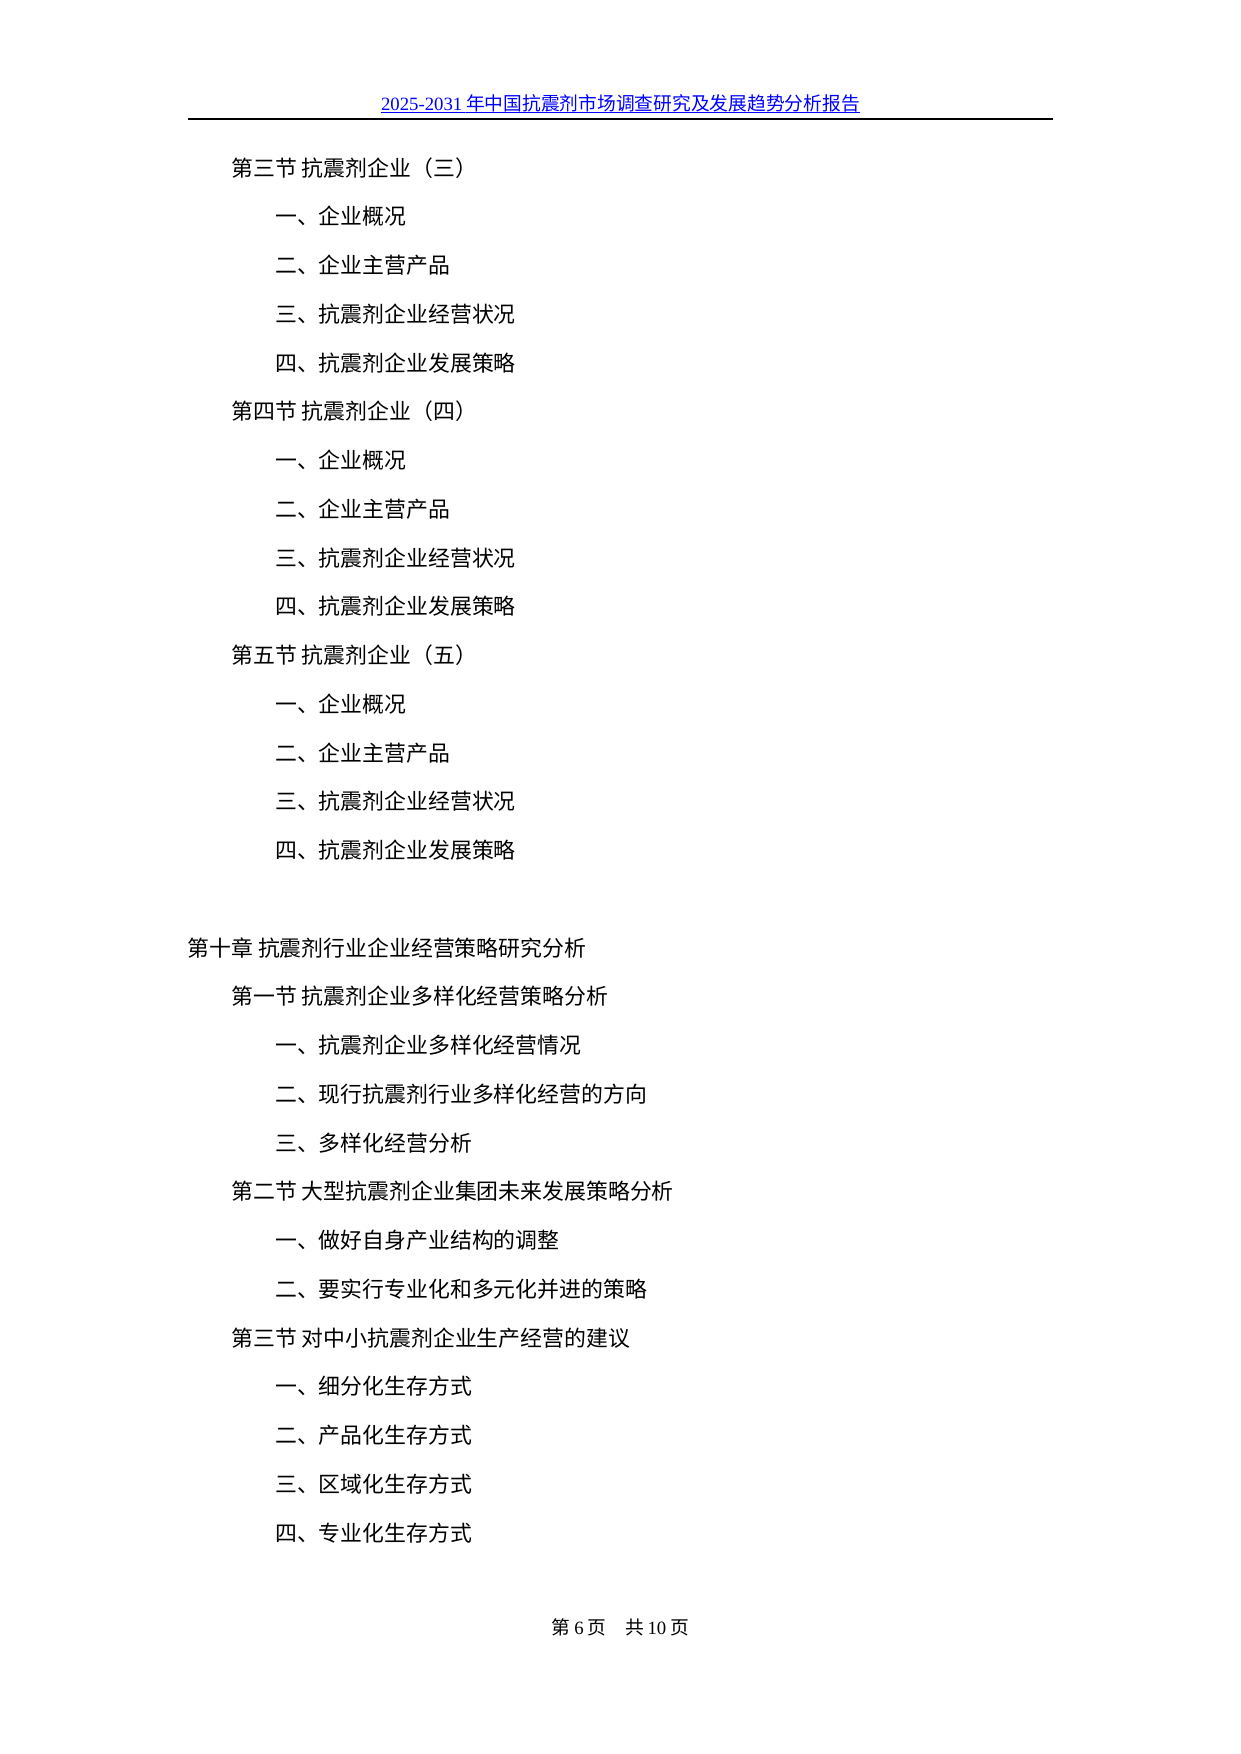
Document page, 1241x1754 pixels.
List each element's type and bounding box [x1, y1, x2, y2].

text [187, 150, 1053, 1548]
